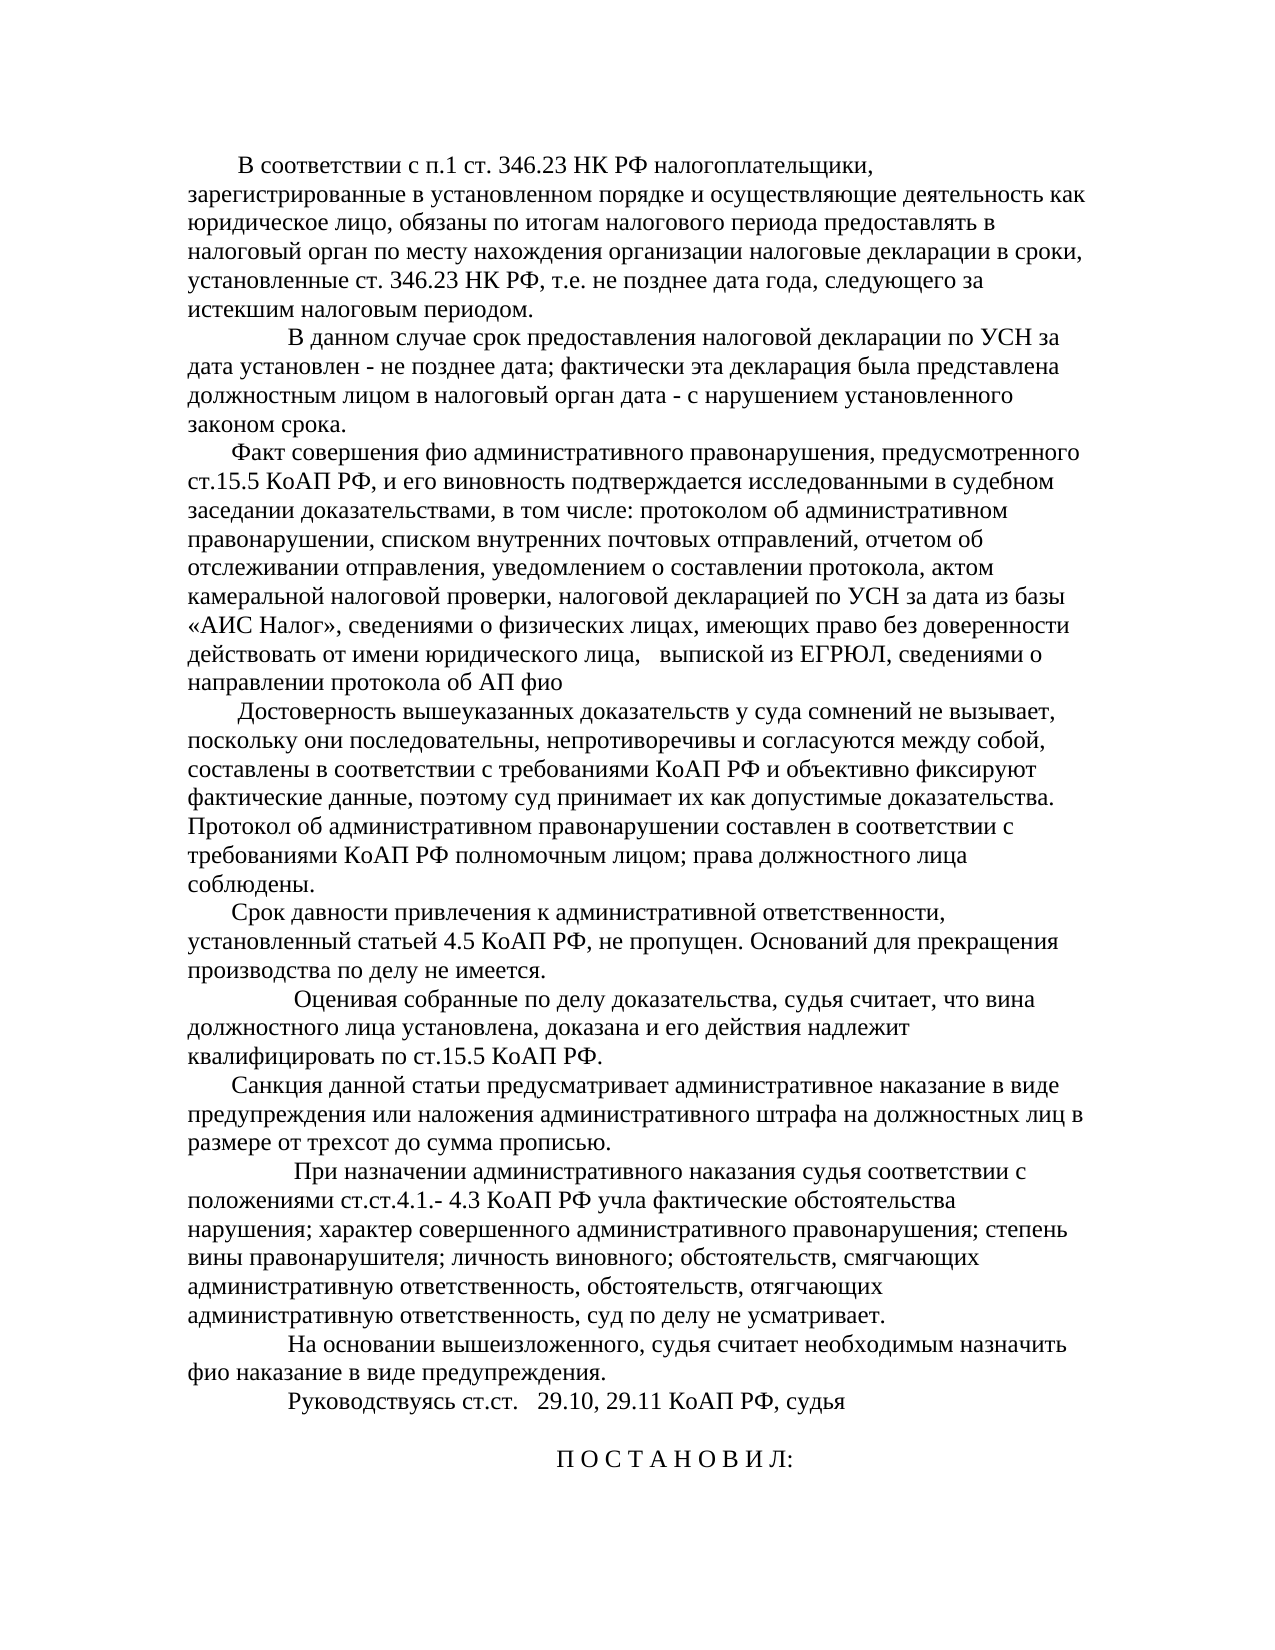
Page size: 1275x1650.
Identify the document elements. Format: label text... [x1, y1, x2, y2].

text Санкция данной статьи предусматривает административное наказание в виде предупреждения или наложения административного штрафа на должностных лиц в размере от трехсот до сумма прописью. [187, 1070, 1087, 1156]
text Факт совершения фио административного правонарушения, предусмотренного ст.15.5 КоАП РФ, и его виновность подтверждается исследованными в судебном заседании доказательствами, в том числе: протоколом об административном правонарушении, списком внутренних почтовых отправлений, отчетом об отслеживании отправления, уведомлением о составлении протокола, актом камеральной налоговой проверки, налоговой декларацией по УСН за дата из базы «АИС Налог», сведениями о физических лицах, имеющих право без доверенности действовать от имени юридического лица, выпиской из ЕГРЮЛ, сведениями о направлении протокола об АП фио [187, 437, 1087, 696]
text В данном случае срок предоставления налоговой декларации по УСН за дата установлен - не позднее дата; фактически эта декларация была представлена должностным лицом в налоговый орган дата - с нарушением установленного законом срока. [187, 322, 1087, 437]
text На основании вышеизложенного, судья считает необходимым назначить фио наказание в виде предупреждения. [187, 1329, 1087, 1386]
text В соответствии с п.1 ст. 346.23 НК РФ налогоплательщики, зарегистрированные в установленном порядке и осуществляющие деятельность как юридическое лицо, обязаны по итогам налогового периода предоставлять в налоговый орган по месту нахождения организации налоговые декларации в сроки, установленные ст. 346.23 НК РФ, т.е. не позднее дата года, следующего за истекшим налоговым периодом. [187, 150, 1087, 322]
text Срок давности привлечения к административной ответственности, установленный статьей 4.5 КоАП РФ, не пропущен. Оснований для прекращения производства по делу не имеется. [187, 897, 1087, 984]
text П О С Т А Н О В И Л: [187, 1444, 1087, 1472]
text Руководствуясь ст.ст. 29.10, 29.11 КоАП РФ, судья [187, 1386, 1087, 1415]
text Достоверность вышеуказанных доказательств у суда сомнений не вызывает, поскольку они последовательны, непротиворечивы и согласуются между собой, составлены в соответствии с требованиями КоАП РФ и объективно фиксируют фактические данные, поэтому суд принимает их как допустимые доказательства. Протокол об административном правонарушении составлен в соответствии с требованиями КоАП РФ полномочным лицом; права должностного лица соблюдены. [187, 696, 1087, 897]
text При назначении административного наказания судья соответствии с положениями ст.ст.4.1.- 4.3 КоАП РФ учла фактические обстоятельства нарушения; характер совершенного административного правонарушения; степень вины правонарушителя; личность виновного; обстоятельств, смягчающих административную ответственность, обстоятельств, отягчающих административную ответственность, суд по делу не усматривает. [187, 1156, 1087, 1329]
text Оценивая собранные по делу доказательства, судья считает, что вина должностного лица установлена, доказана и его действия надлежит квалифицировать по ст.15.5 КоАП РФ. [187, 984, 1087, 1070]
